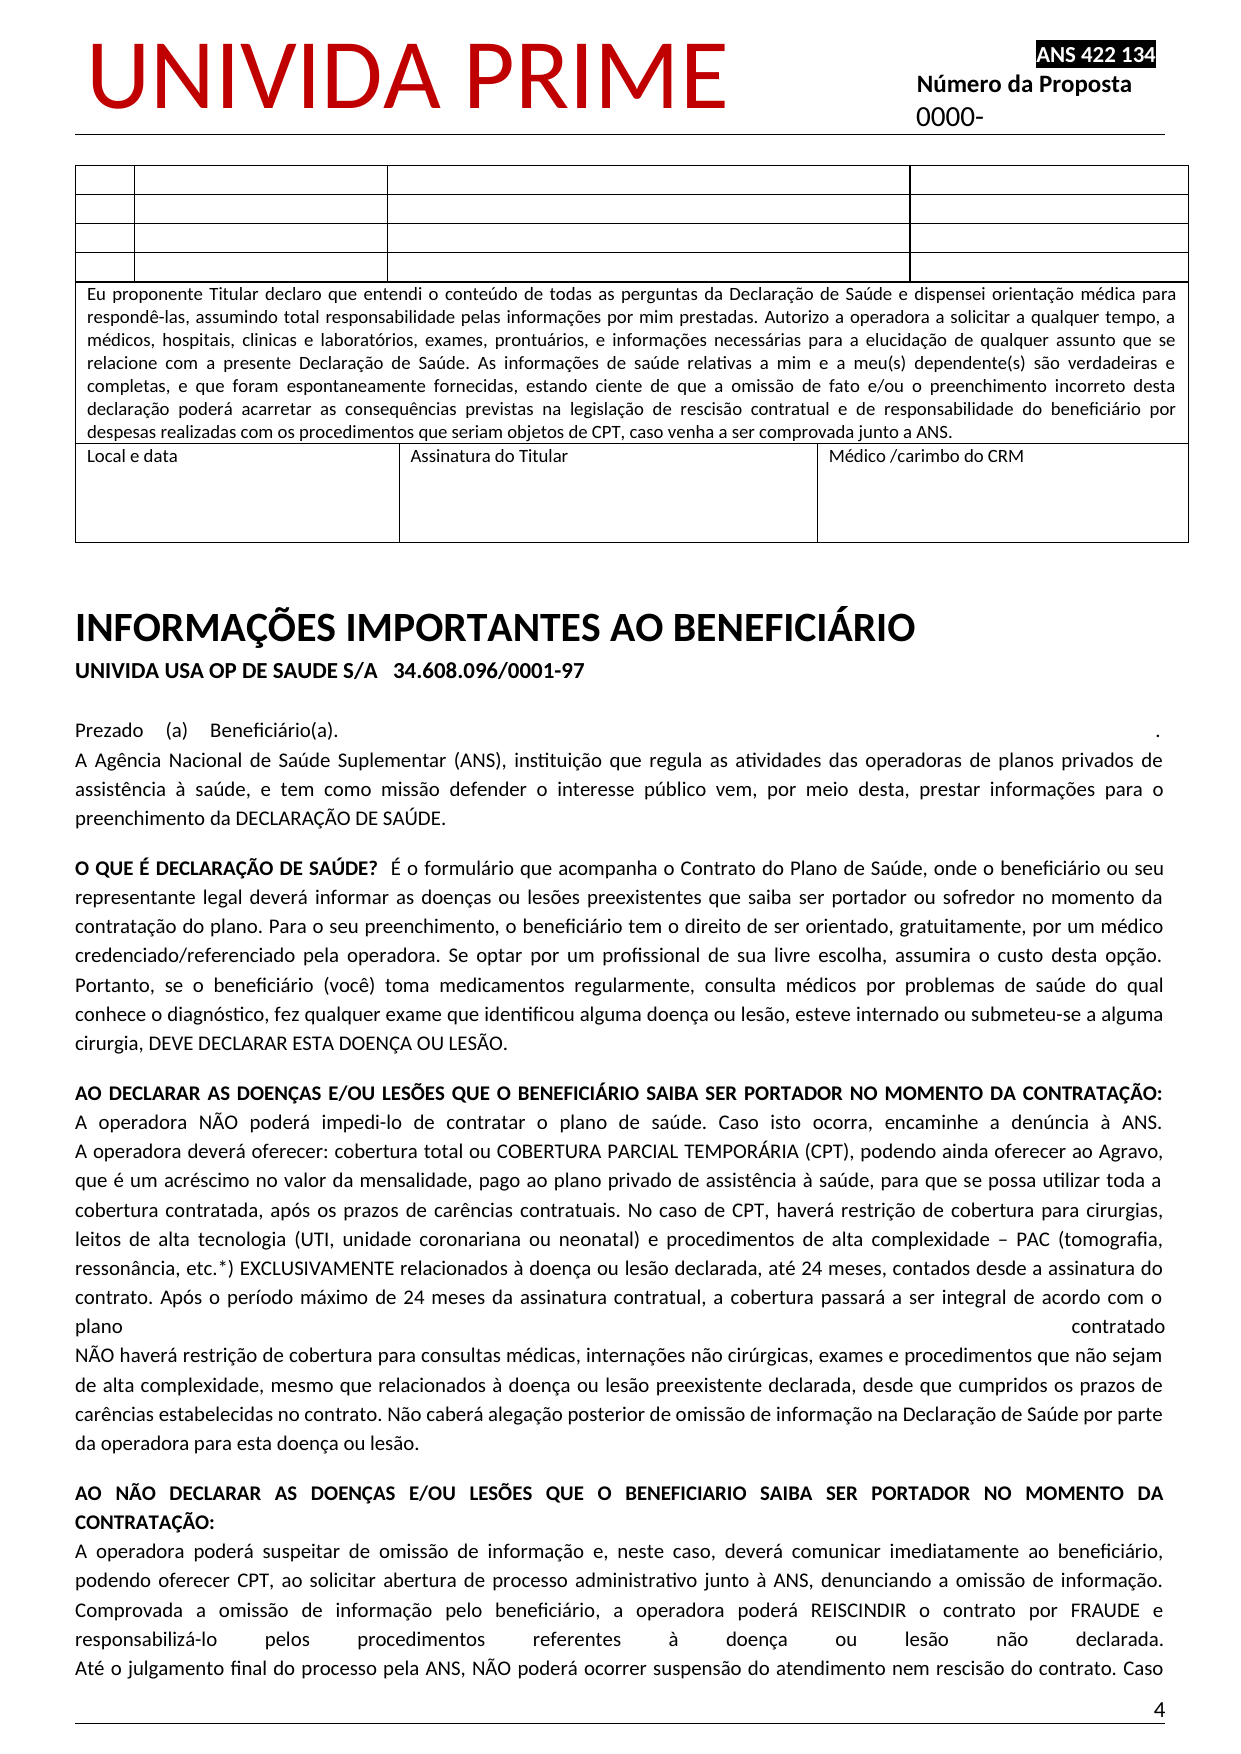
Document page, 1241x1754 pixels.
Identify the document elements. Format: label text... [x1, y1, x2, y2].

table_cell [135, 253, 387, 281]
table_cell [911, 224, 1188, 252]
table_cell [76, 166, 134, 194]
table_cell Local e data [76, 444, 399, 542]
table_cell [388, 166, 909, 194]
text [75, 1480, 1165, 1681]
table_cell [135, 224, 387, 252]
table_cell [388, 195, 909, 223]
table_cell [911, 195, 1188, 223]
table_cell [76, 224, 134, 252]
table_cell [135, 195, 387, 223]
table_cell [911, 166, 1188, 194]
table_cell Eu proponente Titular declaro que entendi o conteúdo de todas as perguntas da Declaração de Saúde e dispensei orientação médica para respondê-las, assumindo total responsabilidade pelas informações por mim prestadas. Autorizo a operadora a solicitar a qualquer tempo, a médicos, hospitais, clinicas e laboratórios, exames, prontuários, e informações necessárias para a elucidação de qualquer assunto que se relacione com a presente Declaração de Saúde. As informações de saúde relativas a mim e a meu(s) dependente(s) são verdadeiras e completas, e que foram espontaneamente fornecidas, estando ciente de que a omissão de fato e/ou o preenchimento incorreto desta declaração poderá acarretar as consequências previstas na legislação de rescisão contratual e de responsabilidade do beneficiário por despesas realizadas com os procedimentos que seriam objetos de CPT, caso venha a ser comprovada junto a ANS. [76, 283, 1188, 443]
table_cell [76, 195, 134, 223]
table_cell Médico /carimbo do CRM [818, 444, 1188, 542]
table_cell [388, 224, 909, 252]
table_cell [911, 253, 1188, 281]
text Prezado (a) Beneficiário(a). . A Agência Nacional de Saúde Suplementar (ANS), instituição que regula as atividades das operadoras de planos privados de assistência à saúde, e tem como missão defender o interesse público vem, por meio desta, prestar informações para o preenchimento da DECLARAÇÃO DE SAÚDE. [75, 688, 1165, 831]
text AO DECLARAR AS DOENÇAS E/OU LESÕES QUE O BENEFICIÁRIO SAIBA SER PORTADOR NO MOMENTO DA CONTRATAÇÃO: A operadora NÃO poderá impedi-lo de contratar o plano de saúde. Caso isto ocorra, encaminhe a denúncia à ANS. A operadora deverá oferecer: cobertura total ou COBERTURA PARCIAL TEMPORÁRIA (CPT), podendo ainda oferecer ao Agravo, que é um acréscimo no valor da mensalidade, pago ao plano privado de assistência à saúde, para que se possa utilizar toda a cobertura contratada, após os prazos de carências contratuais. No caso de CPT, haverá restrição de cobertura para cirurgias, leitos de alta tecnologia (UTI, unidade coronariana ou neonatal) e procedimentos de alta complexidade – PAC (tomografia, ressonância, etc.*) EXCLUSIVAMENTE relacionados à doença ou lesão declarada, até 24 meses, contados desde a assinatura do contrato. Após o período máximo de 24 meses da assinatura contratual, a cobertura passará a ser integral de acordo com o plano contratado NÃO haverá restrição de cobertura para consultas médicas, internações não cirúrgicas, exames e procedimentos que não sejam de alta complexidade, mesmo que relacionados à doença ou lesão preexistente declarada, desde que cumpridos os prazos de carências estabelecidas no contrato. Não caberá alegação posterior de omissão de informação na Declaração de Saúde por parte da operadora para esta doença ou lesão. [75, 1080, 1165, 1456]
table_cell [388, 253, 909, 281]
text O QUE É DECLARAÇÃO DE SAÚDE? É o formulário que acompanha o Contrato do Plano de Saúde, onde o beneficiário ou seu representante legal deverá informar as doenças ou lesões preexistentes que saiba ser portador ou sofredor no momento da contratação do plano. Para o seu preenchimento, o beneficiário tem o direito de ser orientado, gratuitamente, por um médico credenciado/referenciado pela operadora. Se optar por um profissional de sua livre escolha, assumira o custo desta opção. Portanto, se o beneficiário (você) toma medicamentos regularmente, consulta médicos por problemas de saúde do qual conhece o diagnóstico, fez qualquer exame que identificou alguma doença ou lesão, esteve internado ou submeteu-se a alguma cirurgia, DEVE DECLARAR ESTA DOENÇA OU LESÃO. [75, 855, 1165, 1056]
text INFORMAÇÕES IMPORTANTES AO BENEFICIÁRIO UNIVIDA USA OP DE SAUDE S/A 34.608.096/0001-97 [75, 601, 1165, 684]
table_cell [135, 166, 387, 194]
table_cell Assinatura do Titular [400, 444, 817, 542]
table_cell [76, 253, 134, 281]
